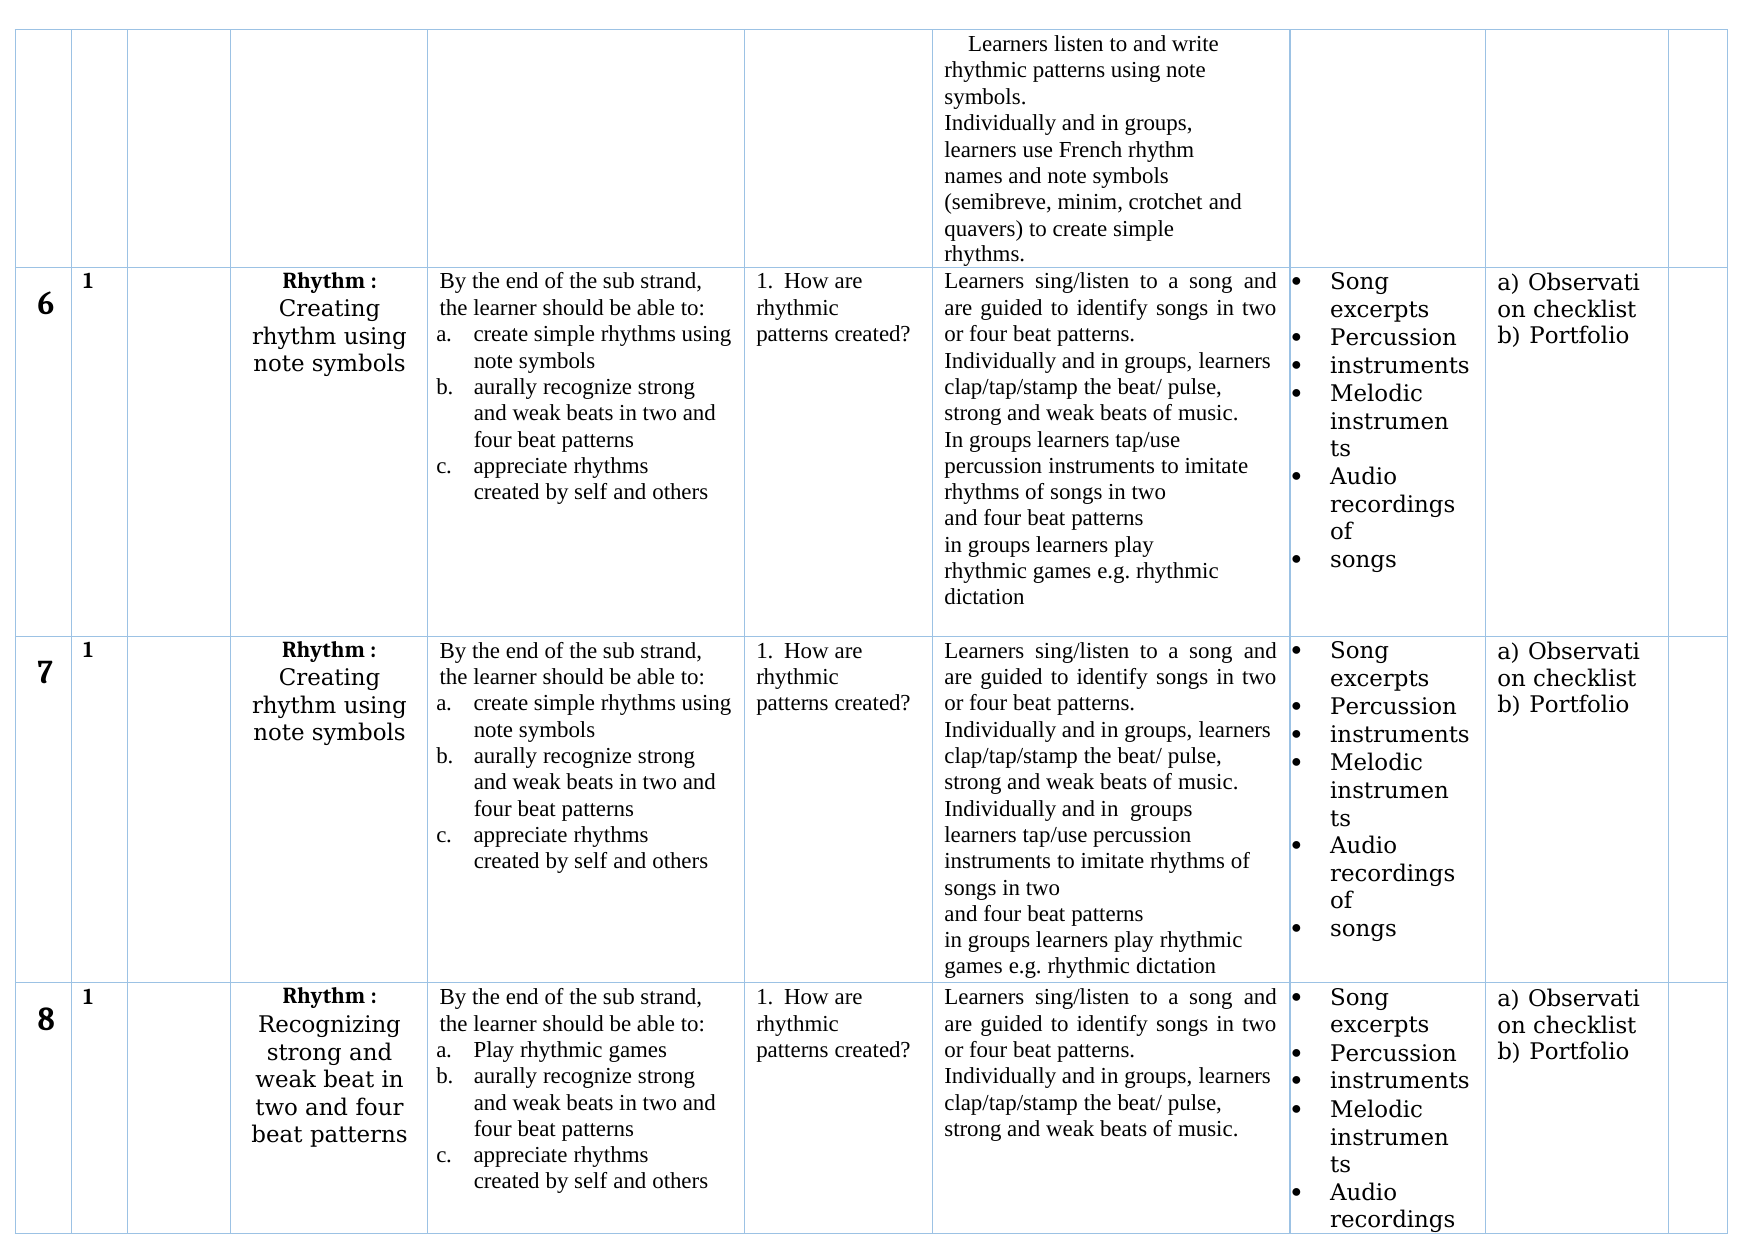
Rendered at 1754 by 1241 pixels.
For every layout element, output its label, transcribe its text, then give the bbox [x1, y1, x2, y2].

table_cell Song excerpts Percussion instruments Melodic instruments Audio recordings of songs [1291, 268, 1485, 636]
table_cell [745, 983, 932, 1232]
table_cell [128, 983, 230, 1232]
table_cell By the end of the sub strand, the learner should be able to: create simple rhythms using note symbols aurally recognize strong and weak beats in two and four beat patterns appreciate rhythms created by self and others [428, 268, 744, 636]
table_cell 1. How are rhythmic patterns created? [745, 637, 932, 982]
table_cell [128, 637, 230, 982]
table_cell Rhythm : Creating rhythm using note symbols [231, 637, 427, 982]
table_cell 1 [72, 983, 127, 1232]
table_cell [128, 268, 230, 636]
table_header [745, 30, 932, 267]
table_header [1291, 30, 1485, 267]
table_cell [428, 983, 744, 1232]
table_cell 7 [16, 637, 71, 982]
table_cell [1669, 268, 1727, 636]
table_cell Song excerpts Percussion instruments Melodic instruments Audio recordings of songs [1291, 637, 1485, 982]
table_header [128, 30, 230, 267]
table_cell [231, 983, 427, 1232]
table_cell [1291, 983, 1485, 1232]
table_cell 1. How are rhythmic patterns created? [745, 268, 932, 636]
table_cell Learners sing/listen to a song and are guided to identify songs in two or four beat patterns. Individually and in groups, learners clap/tap/stamp the beat/ pulse, strong and weak beats of music. In groups learners tap/use percussion instruments to imitate rhythms of songs in two and four beat patterns in groups learners play rhythmic games e.g. rhythmic dictation [933, 268, 1289, 636]
table_cell [1669, 637, 1727, 982]
table_cell Learners sing/listen to a song and are guided to identify songs in two or four beat patterns. Individually and in groups, learners clap/tap/stamp the beat/ pulse, strong and weak beats of music. Individually and in groups learners tap/use percussion instruments to imitate rhythms of songs in two and four beat patterns in groups learners play rhythmic games e.g. rhythmic dictation [933, 637, 1289, 982]
table_header Learners listen to and write rhythmic patterns using note symbols. Individually and in groups, learners use French rhythm names and note symbols (semibreve, minim, crotchet and quavers) to create simple rhythms. [933, 30, 1289, 267]
table_cell 8 [16, 983, 71, 1232]
table_header [231, 30, 427, 267]
table_header [72, 30, 127, 267]
table_cell [1669, 983, 1727, 1232]
table_cell 1 [72, 268, 127, 636]
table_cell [1486, 983, 1668, 1232]
table_header [16, 30, 71, 267]
table_cell 1 [72, 637, 127, 982]
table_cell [933, 983, 1289, 1232]
table_cell Rhythm : Creating rhythm using note symbols [231, 268, 427, 636]
table_header [428, 30, 744, 267]
table_cell Observation checklist Portfolio [1486, 637, 1668, 982]
table_header [1486, 30, 1668, 267]
table_cell 6 [16, 268, 71, 636]
table_cell By the end of the sub strand, the learner should be able to: create simple rhythms using note symbols aurally recognize strong and weak beats in two and four beat patterns appreciate rhythms created by self and others [428, 637, 744, 982]
table_header [1669, 30, 1727, 267]
table_cell Observation checklist Portfolio [1486, 268, 1668, 636]
